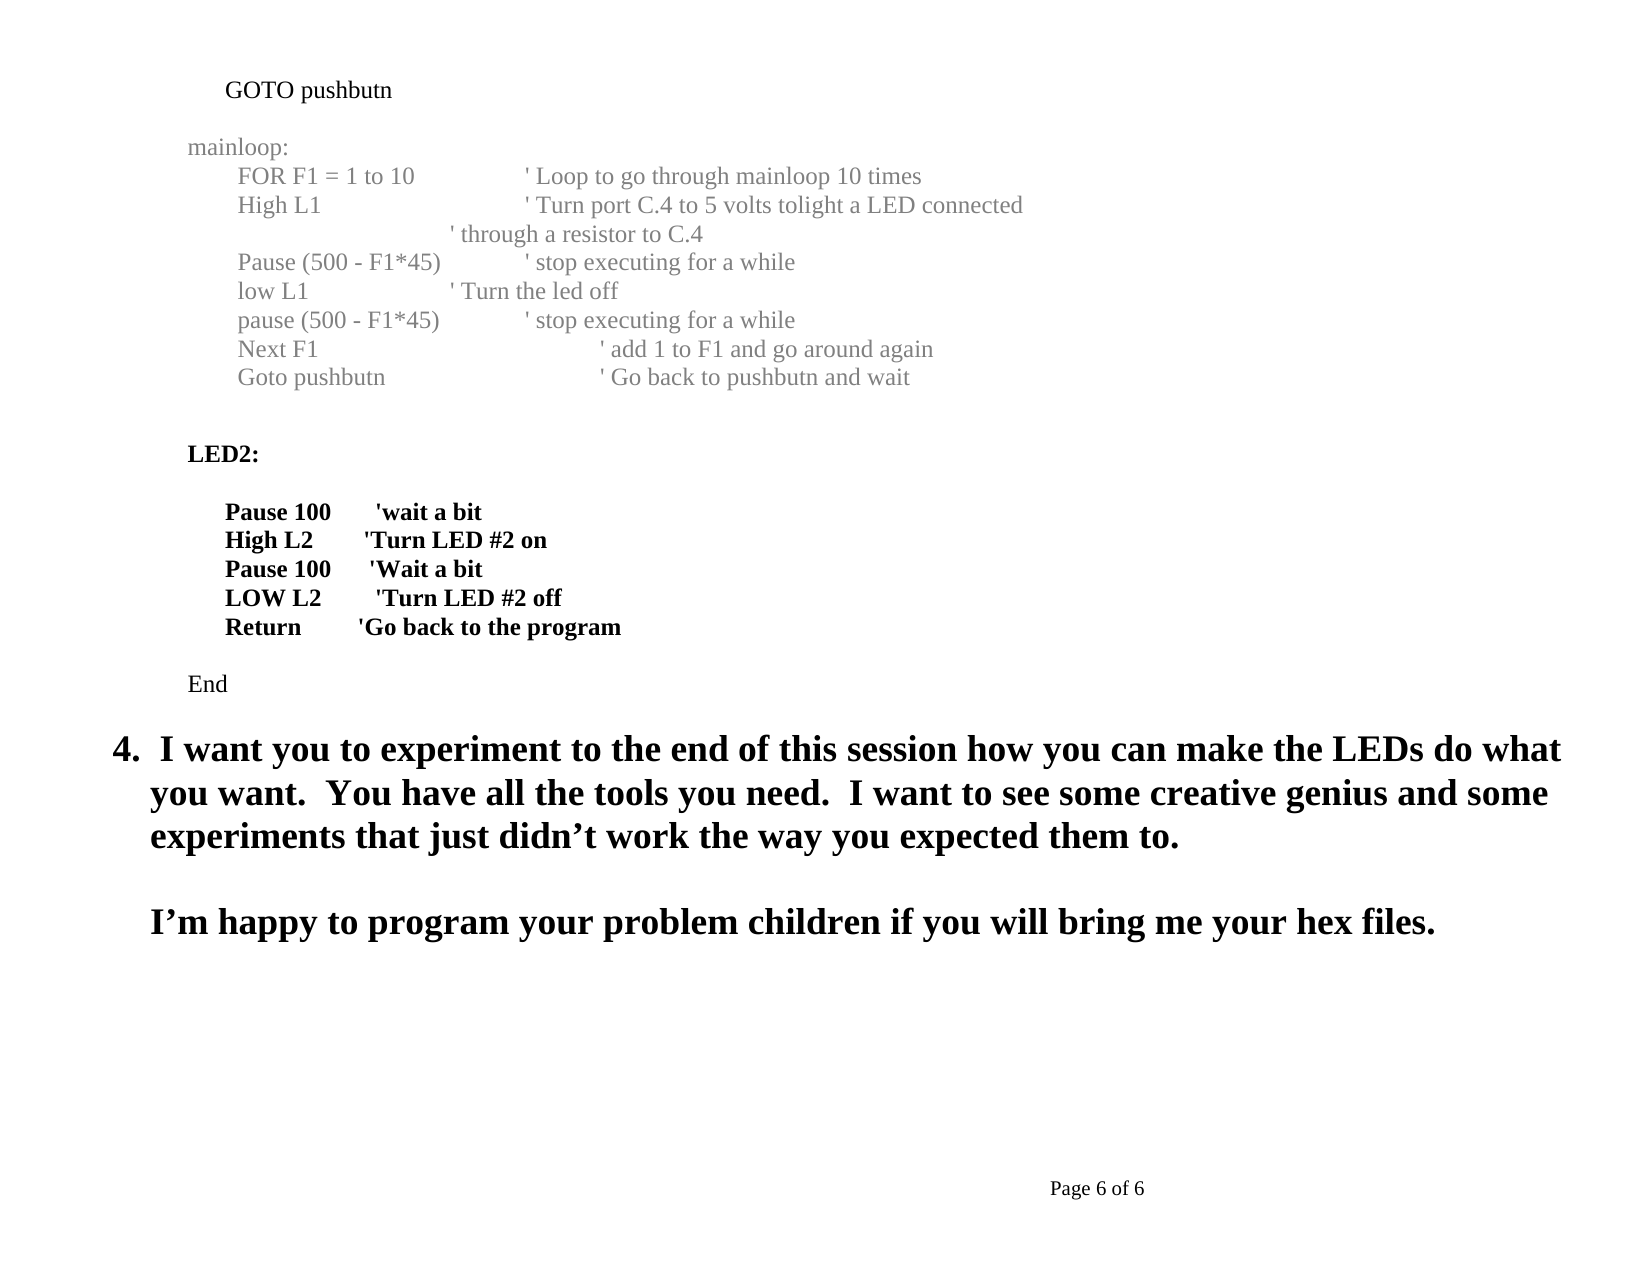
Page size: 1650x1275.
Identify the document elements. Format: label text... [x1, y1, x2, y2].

text End [187, 669, 1575, 698]
text Next F1 ' add 1 to F1 and go around again [187, 334, 1575, 362]
text mainloop: [187, 132, 1575, 161]
text Pause 100 'Wait a bit [187, 554, 1575, 583]
list I’m happy to program your problem children if you will bring me your hex files. [150, 899, 1575, 942]
text LOW L2 'Turn LED #2 off [187, 583, 1575, 612]
text low L1 ' Turn the led off [187, 276, 1575, 305]
text Pause (500 - F1*45) ' stop executing for a while [187, 247, 1575, 276]
text ' through a resistor to C.4 [187, 219, 1575, 247]
text Goto pushbutn ' Go back to pushbutn and wait [187, 362, 1575, 391]
text FOR F1 = 1 to 10 ' Loop to go through mainloop 10 times [187, 161, 1575, 190]
text High L1 ' Turn port C.4 to 5 volts tolight a LED connected [187, 190, 1575, 219]
text LED2: [187, 439, 1575, 468]
text Pause 100 'wait a bit [187, 497, 1575, 526]
text pause (500 - F1*45) ' stop executing for a while [187, 305, 1575, 334]
text High L2 'Turn LED #2 on [187, 526, 1575, 554]
text Return 'Go back to the program [187, 612, 1575, 641]
text GOTO pushbutn [187, 75, 1575, 104]
list I want you to experiment to the end of this session how you can make the LEDs do what you want. You have all the tools you need. I want to see some creative genius and some experiments that just didn’t work the way you expected them to. [112, 727, 1575, 856]
